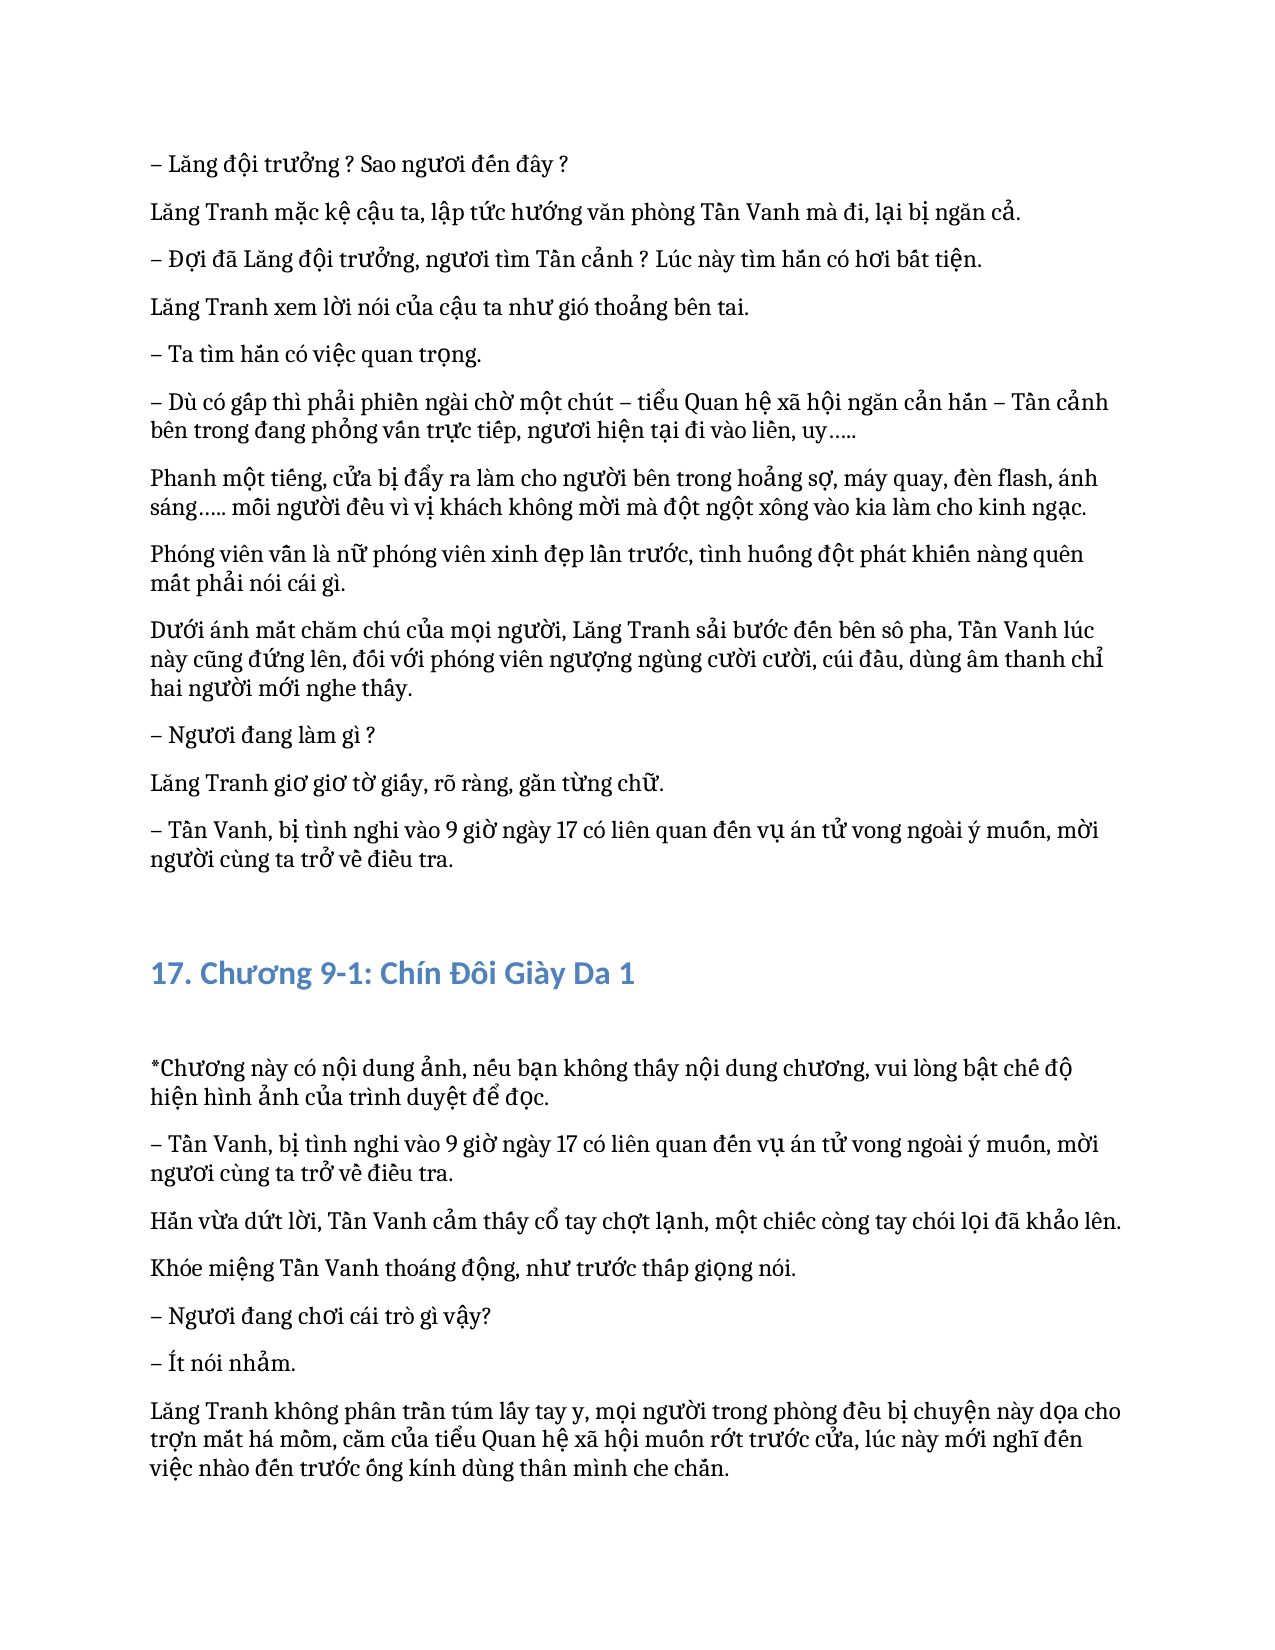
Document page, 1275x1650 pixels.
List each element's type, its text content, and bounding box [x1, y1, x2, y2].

text – Ngươi đang chơi cái trò gì vậy? [150, 1302, 1125, 1330]
text – Ta tìm hắn có việc quan trọng. [150, 340, 1125, 369]
text Khóe miệng Tần Vanh thoáng động, như trước thấp giọng nói. [150, 1254, 1125, 1283]
text Lăng Tranh mặc kệ cậu ta, lập tức hướng văn phòng Tần Vanh mà đi, lại bị ngăn cả. [150, 197, 1125, 226]
text – Ngươi đang làm gì ? [150, 721, 1125, 750]
text Lăng Tranh xem lời nói của cậu ta như gió thoảng bên tai. [150, 292, 1125, 321]
text – Tần Vanh, bị tình nghi vào 9 giờ ngày 17 có liên quan đến vụ án tử vong ngoài ý muốn, mời người cùng ta trở về điều tra. [150, 816, 1125, 931]
subtitle 17. Chương 9-1: Chín Đôi Giày Da 1 [150, 952, 1125, 993]
text – Dù có gấp thì phải phiền ngài chờ một chút – tiểu Quan hệ xã hội ngăn cản hắn – Tần cảnh bên trong đang phỏng vấn trực tiếp, ngươi hiện tại đi vào liền, uy….. [150, 387, 1125, 445]
text – Tần Vanh, bị tình nghi vào 9 giờ ngày 17 có liên quan đến vụ án tử vong ngoài ý muốn, mời ngươi cùng ta trở về điều tra. [150, 1130, 1125, 1188]
text – Đợi đã Lăng đội trưởng, ngươi tìm Tần cảnh ? Lúc này tìm hắn có hơi bất tiện. [150, 245, 1125, 274]
text Phanh một tiếng, cửa bị đẩy ra làm cho người bên trong hoảng sợ, máy quay, đèn flash, ánh sáng….. mỗi người đều vì vị khách không mời mà đột ngột xông vào kia làm cho kinh ngạc. [150, 464, 1125, 521]
text Lăng Tranh không phân trần túm lấy tay y, mọi người trong phòng đều bị chuyện này dọa cho trợn mắt há mồm, cằm của tiểu Quan hệ xã hội muốn rớt trước cửa, lúc này mới nghĩ đến việc nhào đến trước ống kính dùng thân mình che chắn. [150, 1397, 1125, 1483]
text – Ít nói nhảm. [150, 1349, 1125, 1378]
text *Chương này có nội dung ảnh, nếu bạn không thấy nội dung chương, vui lòng bật chế độ hiện hình ảnh của trình duyệt để đọc. [150, 997, 1125, 1112]
text Hắn vừa dứt lời, Tần Vanh cảm thấy cổ tay chợt lạnh, một chiếc còng tay chói lọi đã khảo lên. [150, 1207, 1125, 1235]
text Phóng viên vẫn là nữ phóng viên xinh đẹp lần trước, tình huống đột phát khiến nàng quên mất phải nói cái gì. [150, 540, 1125, 597]
text Lăng Tranh giơ giơ tờ giấy, rõ ràng, gằn từng chữ. [150, 769, 1125, 797]
text Dưới ánh mắt chăm chú của mọi người, Lăng Tranh sải bước đến bên sô pha, Tần Vanh lúc này cũng đứng lên, đối với phóng viên ngượng ngùng cười cười, cúi đầu, dùng âm thanh chỉ hai người mới nghe thấy. [150, 616, 1125, 702]
text – Lăng đội trưởng ? Sao ngươi đến đây ? [150, 150, 1125, 179]
